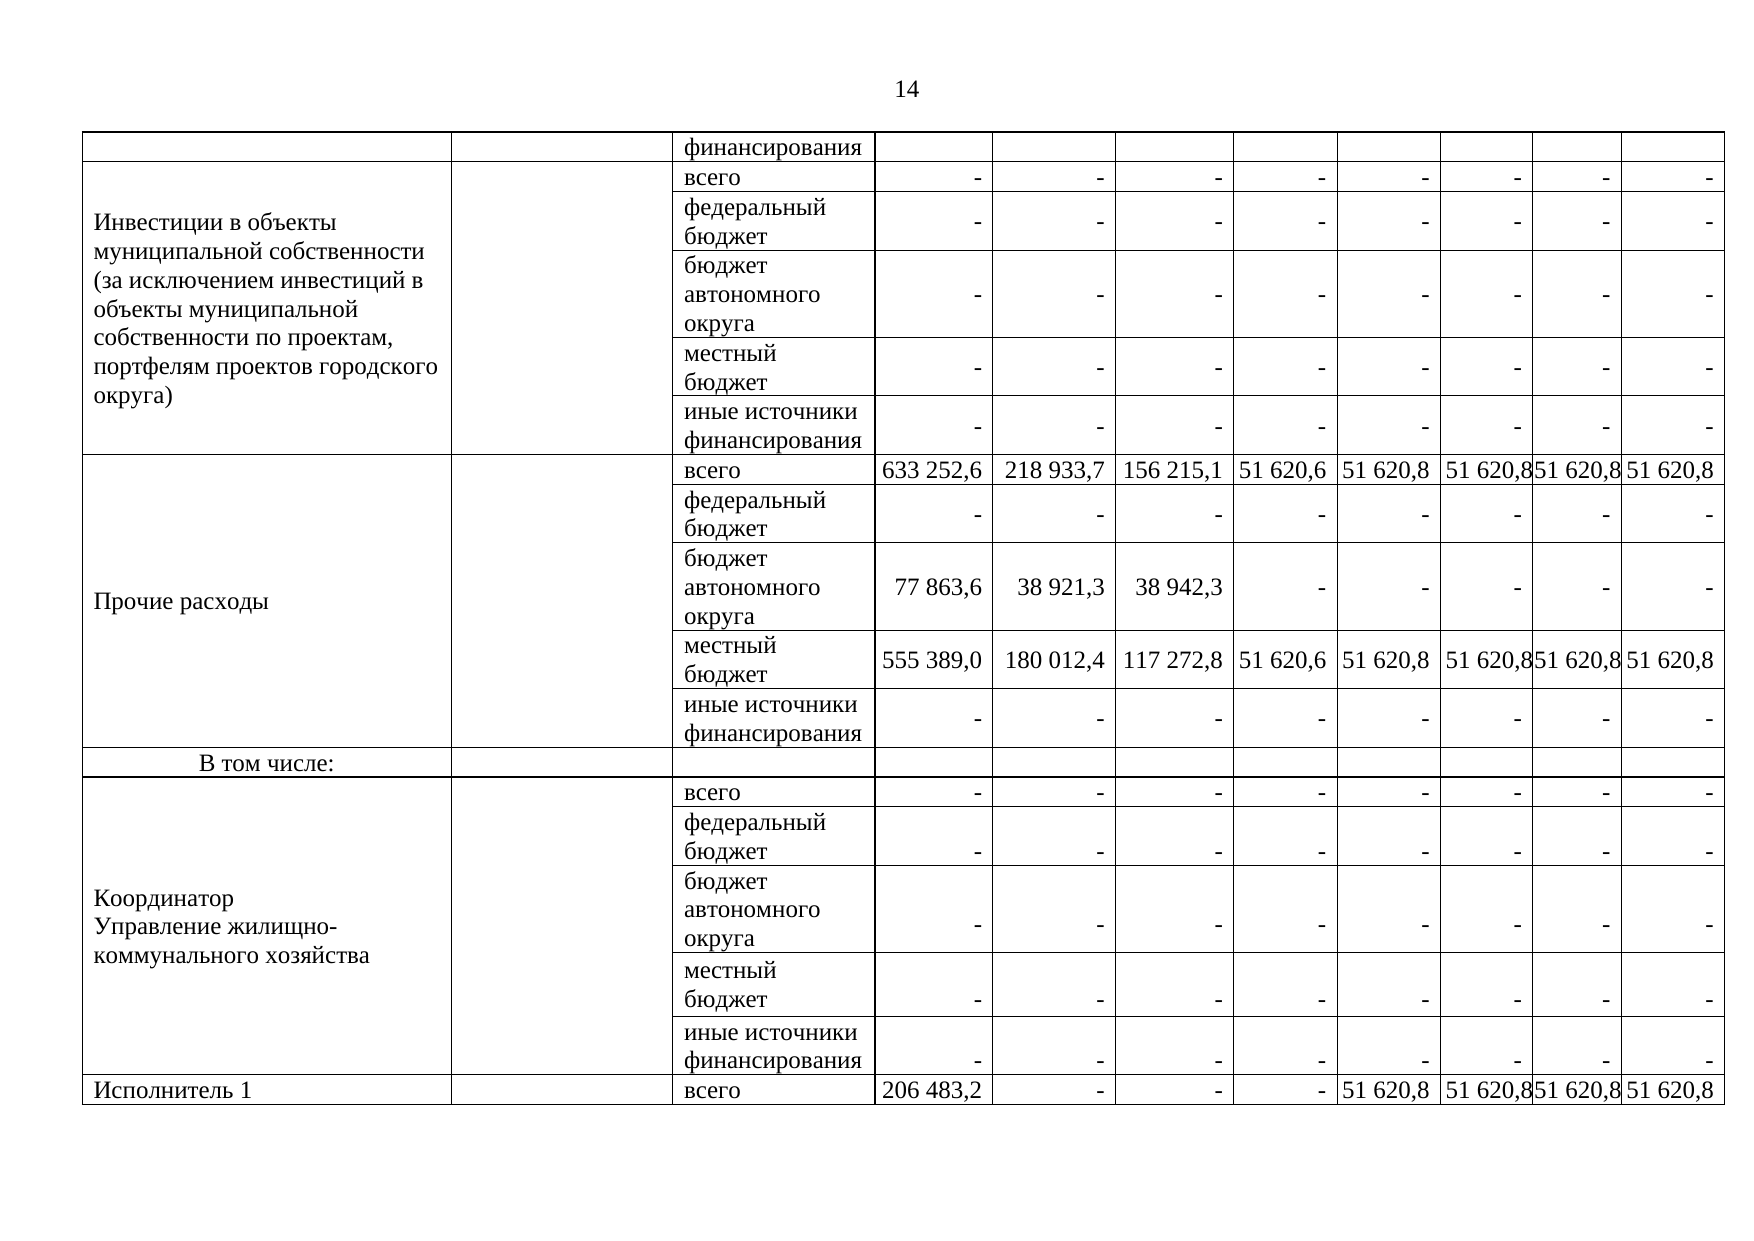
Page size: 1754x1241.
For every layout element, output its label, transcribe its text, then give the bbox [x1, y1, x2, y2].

table_cell - [1533, 162, 1621, 191]
table_cell бюджет автономного округа [673, 866, 874, 952]
table_cell - [1338, 689, 1440, 747]
table_cell 51 620,8 [1622, 455, 1724, 484]
table_cell [1234, 748, 1337, 776]
table_cell - [876, 1017, 992, 1074]
table_cell - [1533, 338, 1621, 395]
table_cell - [1533, 689, 1621, 747]
table_cell - [1441, 807, 1532, 865]
table_cell 51 620,8 [1533, 631, 1621, 688]
table_cell - [993, 485, 1115, 542]
table_cell 51 620,8 [1338, 631, 1440, 688]
table_cell - [1533, 133, 1621, 161]
table_cell 51 620,6 [1234, 631, 1337, 688]
table_cell - [1622, 689, 1724, 747]
table_cell 51 620,8 [1441, 631, 1532, 688]
table_cell - [876, 807, 992, 865]
table_cell - [1338, 543, 1440, 629]
table_cell - [993, 866, 1115, 952]
table_cell - [1116, 807, 1233, 865]
table_cell - [993, 807, 1115, 865]
table_cell - [1441, 543, 1532, 629]
table_cell - [1234, 778, 1337, 806]
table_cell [673, 133, 874, 161]
table_cell - [993, 953, 1115, 1016]
table_cell - [1622, 133, 1724, 161]
table_cell - [1116, 251, 1233, 337]
table_cell местный бюджет [673, 338, 874, 395]
table_cell - [1338, 133, 1440, 161]
table_cell - [1234, 162, 1337, 191]
table_cell - [1234, 689, 1337, 747]
table_cell 633 252,6 [876, 455, 992, 484]
table_cell Инвестиции в объекты муниципальной собственности (за исключением инвестиций в объекты муниципальной собственности по проектам, портфелям проектов городского округа) [83, 162, 451, 454]
table_cell федеральный бюджет [673, 192, 874, 249]
table_cell - [1116, 866, 1233, 952]
table_cell - [1441, 192, 1532, 249]
table_cell 51 620,8 [1338, 1075, 1440, 1104]
table_cell 180 012,4 [993, 631, 1115, 688]
table_cell - [1622, 866, 1724, 952]
table_cell 51 620,8 [1441, 455, 1532, 484]
table_cell [1533, 748, 1621, 776]
table_cell - [1234, 953, 1337, 1016]
table_cell - [1116, 485, 1233, 542]
table_cell 206 483,2 [876, 1075, 992, 1104]
table_cell 555 389,0 [876, 631, 992, 688]
table_cell - [876, 396, 992, 454]
table_cell - [1441, 338, 1532, 395]
table_cell - [1116, 778, 1233, 806]
table_cell - [1234, 338, 1337, 395]
table_cell - [1338, 162, 1440, 191]
table_cell [452, 455, 672, 747]
table_cell - [1441, 778, 1532, 806]
table_cell 218 933,7 [993, 455, 1115, 484]
table_cell - [1622, 953, 1724, 1016]
table_cell - [1338, 396, 1440, 454]
table_cell 51 620,8 [1533, 1075, 1621, 1104]
table_cell - [876, 338, 992, 395]
table_cell - [1234, 1017, 1337, 1074]
table_cell 77 863,6 [876, 543, 992, 629]
table_cell - [1338, 251, 1440, 337]
table_cell - [876, 133, 992, 161]
table_cell - [1116, 192, 1233, 249]
table_cell - [876, 162, 992, 191]
table_cell местный бюджет [673, 631, 874, 688]
table_cell - [1338, 338, 1440, 395]
table_cell 156 215,1 [1116, 455, 1233, 484]
table_cell - [1116, 162, 1233, 191]
table_cell - [1116, 338, 1233, 395]
table_cell - [1622, 162, 1724, 191]
table_cell - [1441, 866, 1532, 952]
table_cell - [1441, 689, 1532, 747]
table_cell всего [673, 1075, 874, 1104]
table_cell [452, 1075, 672, 1104]
table_cell - [1533, 543, 1621, 629]
table_cell - [1234, 133, 1337, 161]
table_cell - [993, 162, 1115, 191]
table_cell - [1441, 485, 1532, 542]
table_cell 51 620,8 [1622, 631, 1724, 688]
table_cell 51 620,8 [1622, 1075, 1724, 1104]
table_cell [452, 748, 672, 776]
table_cell - [1234, 251, 1337, 337]
table_cell [673, 748, 874, 776]
table_cell - [1441, 396, 1532, 454]
table_cell местный бюджет [673, 953, 874, 1016]
table_cell - [1533, 953, 1621, 1016]
table_cell [452, 778, 672, 1074]
table_cell - [876, 251, 992, 337]
table_cell - [1622, 485, 1724, 542]
table_cell - [1234, 192, 1337, 249]
table_cell 38 921,3 [993, 543, 1115, 629]
table_cell всего [673, 778, 874, 806]
table_cell - [876, 866, 992, 952]
table_cell - [993, 192, 1115, 249]
table_cell 51 620,8 [1441, 1075, 1532, 1104]
table_cell - [1338, 1017, 1440, 1074]
table_cell [1116, 748, 1233, 776]
table_cell - [1338, 192, 1440, 249]
table_cell - [1622, 396, 1724, 454]
table_cell - [1441, 162, 1532, 191]
table_cell всего [673, 455, 874, 484]
table_cell - [993, 133, 1115, 161]
table_cell - [1622, 543, 1724, 629]
table_cell иные источники финансирования [673, 396, 874, 454]
table_cell - [1622, 778, 1724, 806]
table_cell Прочие расходы [83, 455, 451, 747]
table_cell иные источники финансирования [673, 1017, 874, 1074]
table_cell - [993, 396, 1115, 454]
table_cell - [876, 689, 992, 747]
table_cell 117 272,8 [1116, 631, 1233, 688]
table_cell - [1533, 807, 1621, 865]
table_cell Координатор Управление жилищно-коммунального хозяйства [83, 778, 451, 1074]
table_cell - [1622, 251, 1724, 337]
table_cell бюджет автономного округа [673, 251, 874, 337]
table_cell - [876, 192, 992, 249]
table_cell - [1533, 1017, 1621, 1074]
table_cell - [1533, 192, 1621, 249]
table_cell - [1234, 396, 1337, 454]
table_cell - [1234, 543, 1337, 629]
table_cell [452, 162, 672, 454]
table_cell - [876, 778, 992, 806]
table_cell 51 620,8 [1533, 455, 1621, 484]
table_cell - [993, 1075, 1115, 1104]
table_cell - [1441, 133, 1532, 161]
table_cell - [876, 485, 992, 542]
table_cell - [1533, 778, 1621, 806]
table_cell - [1622, 807, 1724, 865]
table_cell [876, 748, 992, 776]
table_cell [1622, 748, 1724, 776]
table_cell - [1622, 192, 1724, 249]
table_cell - [1441, 953, 1532, 1016]
table_cell - [1234, 866, 1337, 952]
table_cell - [1622, 338, 1724, 395]
table_cell - [1116, 953, 1233, 1016]
table_cell - [1338, 953, 1440, 1016]
table_cell - [1533, 866, 1621, 952]
table_cell - [1116, 689, 1233, 747]
table_cell - [1533, 251, 1621, 337]
table_cell - [1116, 133, 1233, 161]
table_cell 38 942,3 [1116, 543, 1233, 629]
table_cell иные источники финансирования [673, 689, 874, 747]
table_cell 51 620,6 [1234, 455, 1337, 484]
table_cell - [1533, 485, 1621, 542]
table_cell - [993, 251, 1115, 337]
table_cell В том числе: [83, 748, 451, 776]
table_cell [1441, 748, 1532, 776]
table_cell - [1116, 1075, 1233, 1104]
table_cell - [1234, 807, 1337, 865]
table_cell - [993, 338, 1115, 395]
table_cell всего [673, 162, 874, 191]
table_cell - [876, 953, 992, 1016]
table_cell федеральный бюджет [673, 485, 874, 542]
table_cell - [993, 689, 1115, 747]
table_cell - [1234, 485, 1337, 542]
table_cell - [1622, 1017, 1724, 1074]
table_cell - [1338, 485, 1440, 542]
table_cell бюджет автономного округа [673, 543, 874, 629]
table_cell федеральный бюджет [673, 807, 874, 865]
table_cell 51 620,8 [1338, 455, 1440, 484]
table_cell - [1441, 1017, 1532, 1074]
table_cell - [1338, 778, 1440, 806]
table_cell - [1234, 1075, 1337, 1104]
table_cell - [1338, 807, 1440, 865]
table_cell - [1116, 396, 1233, 454]
table_cell - [1533, 396, 1621, 454]
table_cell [83, 1075, 451, 1104]
table_cell - [1338, 866, 1440, 952]
table_cell - [1116, 1017, 1233, 1074]
table_cell [1338, 748, 1440, 776]
table_cell - [993, 1017, 1115, 1074]
table_cell - [993, 778, 1115, 806]
table_cell [993, 748, 1115, 776]
table_cell - [1441, 251, 1532, 337]
